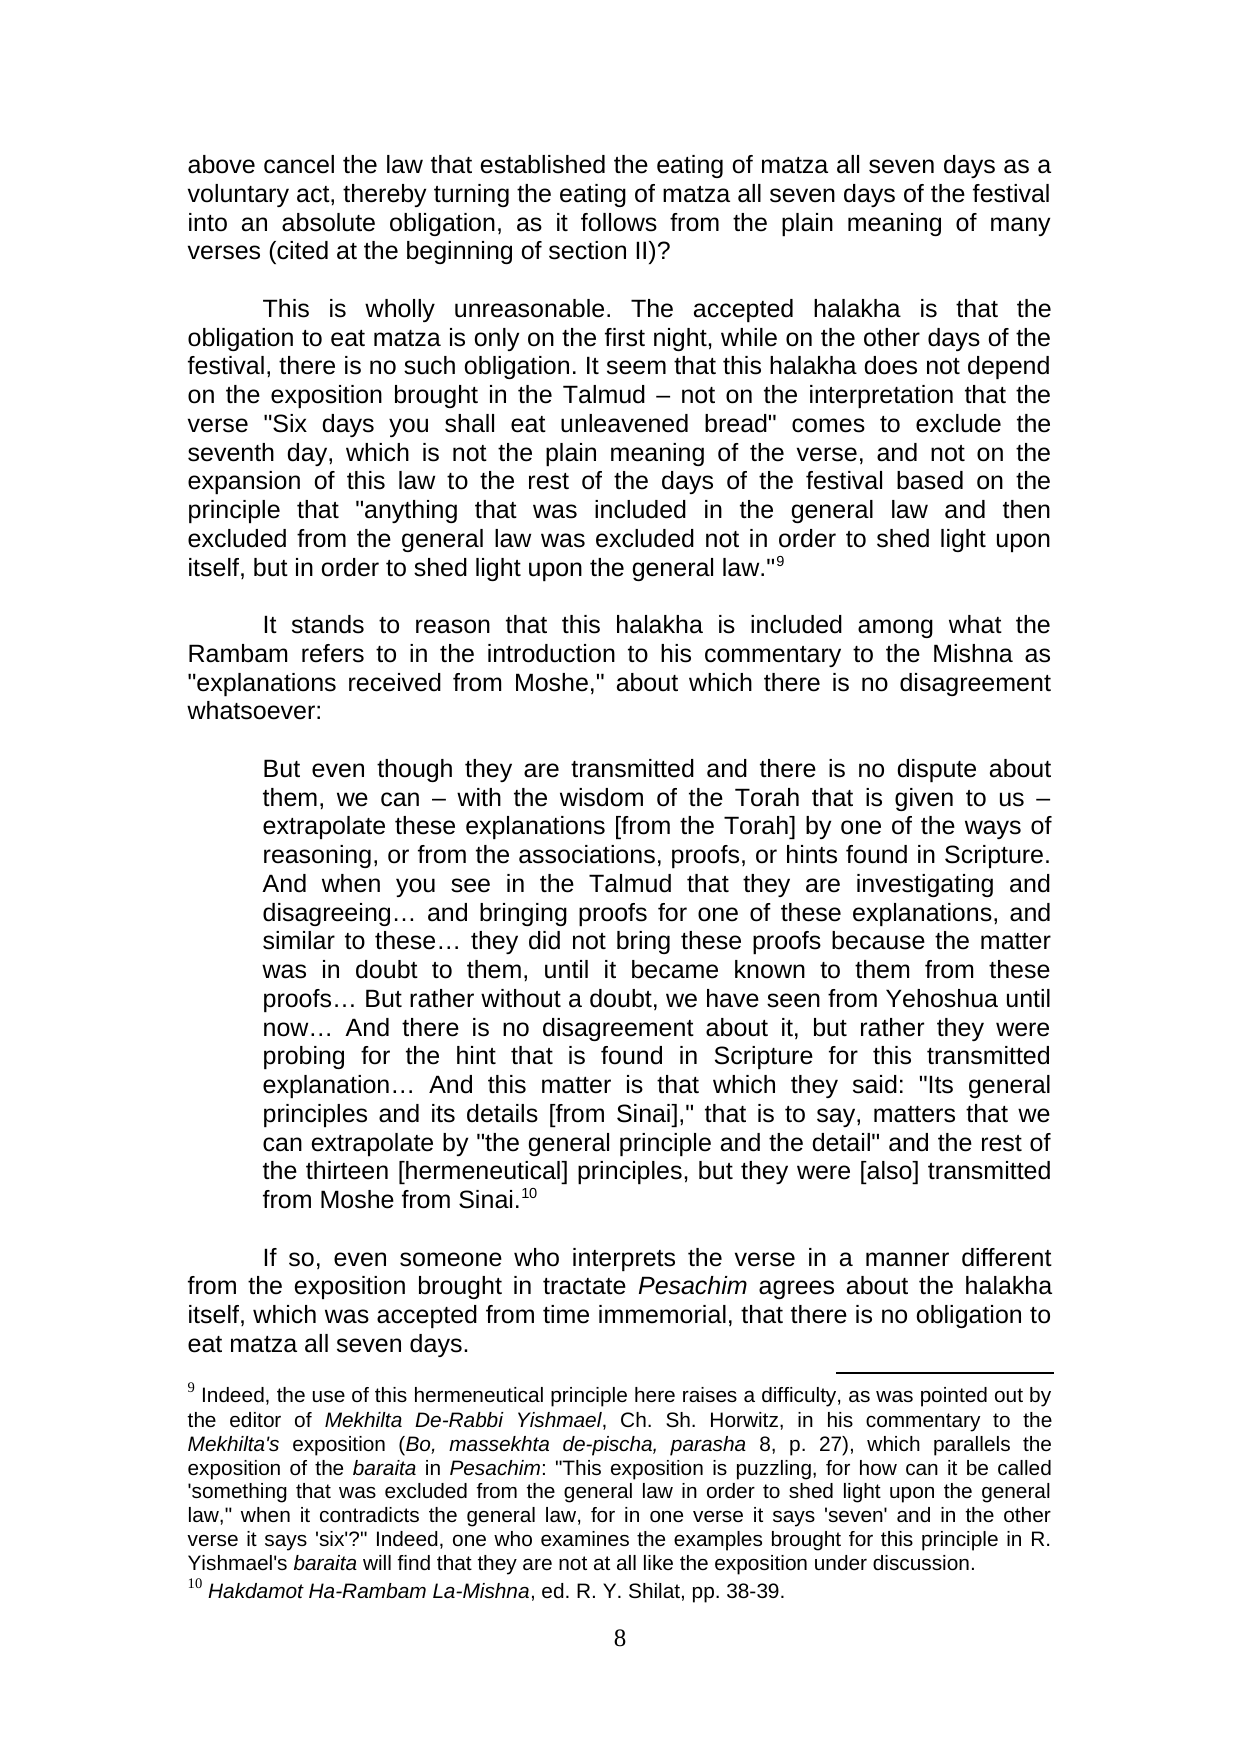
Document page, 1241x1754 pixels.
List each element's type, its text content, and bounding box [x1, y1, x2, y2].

text It stands to reason that this halakha is included among what the Rambam refers to in the introduction to his commentary to the Mishna as "explanations received from Moshe," about which there is no disagreement whatsoever: [187, 610, 1053, 725]
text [187, 150, 1053, 265]
text But even though they are transmitted and there is no dispute about them, we can – with the wisdom of the Torah that is given to us – extrapolate these explanations [from the Torah] by one of the ways of reasoning, or from the associations, proofs, or hints found in Scripture. And when you see in the Talmud that they are investigating and disagreeing… and bringing proofs for one of these explanations, and similar to these… they did not bring these proofs because the matter was in doubt to them, until it became known to them from these proofs… But rather without a doubt, we have seen from Yehoshua until now… And there is no disagreement about it, but rather they were probing for the hint that is found in Scripture for this transmitted explanation… And this matter is that which they said: "Its general principles and its details [from Sinai]," that is to say, matters that we can extrapolate by "the general principle and the detail" and the rest of the thirteen [hermeneutical] principles, but they were [also] transmitted from Moshe from Sinai. [262, 754, 1053, 1214]
text If so, even someone who interprets the verse in a manner different from the exposition brought in tractate Pesachim agrees about the halakha itself, which was accepted from time immemorial, that there is no obligation to eat matza all seven days. [187, 1242, 1053, 1357]
text This is wholly unreasonable. The accepted halakha is that the obligation to eat matza is only on the first night, while on the other days of the festival, there is no such obligation. It seem that this halakha does not depend on the exposition brought in the Talmud – not on the interpretation that the verse "Six days you shall eat unleavened bread" comes to exclude the seventh day, which is not the plain meaning of the verse, and not on the expansion of this law to the rest of the days of the festival based on the principle that "anything that was included in the general law and then excluded from the general law was excluded not in order to shed light upon itself, but in order to shed light upon the general law." [187, 294, 1053, 581]
